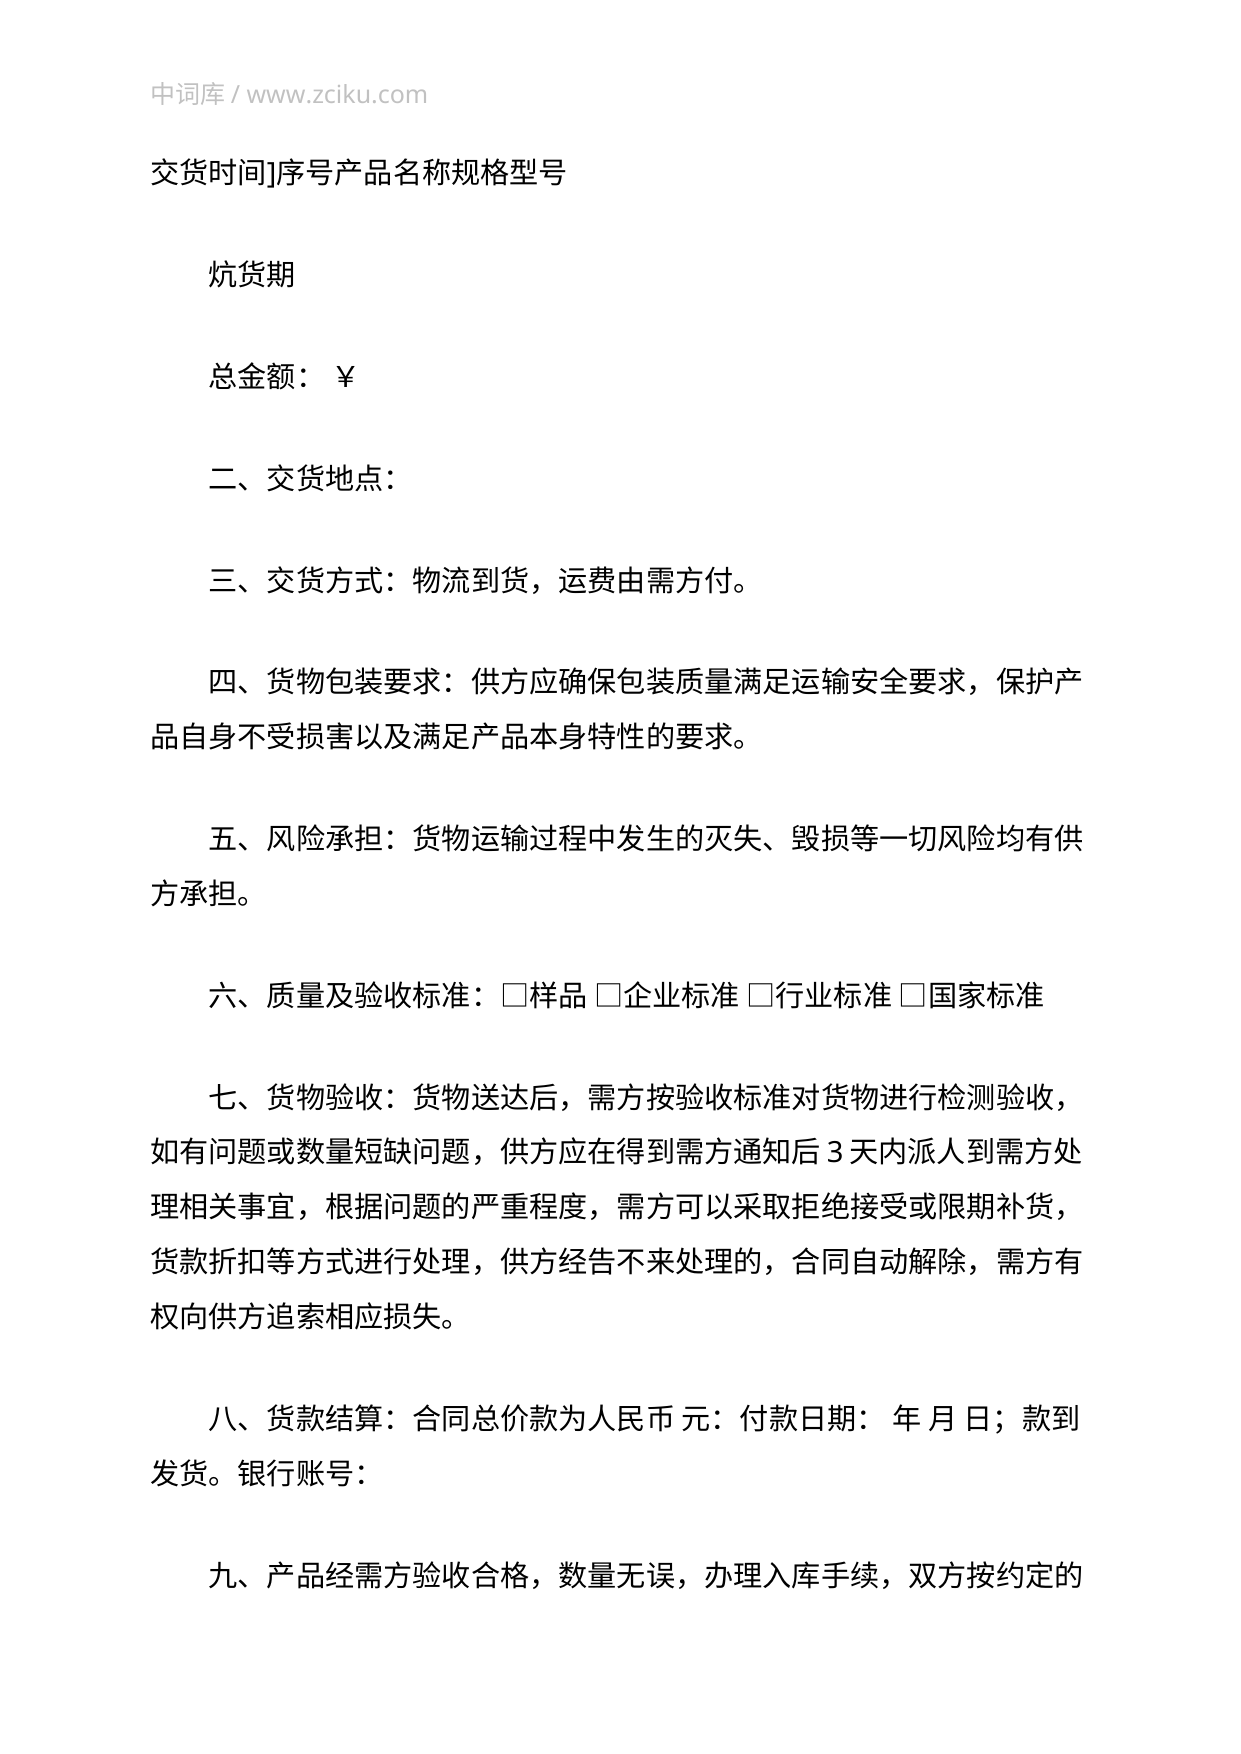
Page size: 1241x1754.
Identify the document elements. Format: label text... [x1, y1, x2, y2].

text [150, 150, 1090, 192]
text 三、交货方式：物流到货，运费由需方付。 [150, 557, 1090, 599]
text 八、货款结算：合同总价款为人民币 元：付款日期： 年 月 日；款到发货。银行账号： [150, 1396, 1090, 1493]
text 七、货物验收：货物送达后，需方按验收标准对货物进行检测验收，如有问题或数量短缺问题，供方应在得到需方通知后3天内派人到需方处理相关事宜，根据问题的严重程度，需方可以采取拒绝接受或限期补货，货款折扣等方式进行处理，供方经告不来处理的，合同自动解除，需方有权向供方追索相应损失。 [150, 1074, 1090, 1336]
text 总金额： ￥ [150, 354, 1090, 396]
text 四、货物包装要求：供方应确保包装质量满足运输安全要求，保护产品自身不受损害以及满足产品本身特性的要求。 [150, 659, 1090, 756]
text 炕货期 [150, 252, 1090, 294]
text 二、交货地点： [150, 456, 1090, 498]
text 五、风险承担：货物运输过程中发生的灭失、毁损等一切风险均有供方承担。 [150, 816, 1090, 913]
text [150, 1552, 1090, 1594]
text 六、质量及验收标准：□样品 □企业标准 □行业标准 □国家标准 [150, 972, 1090, 1015]
